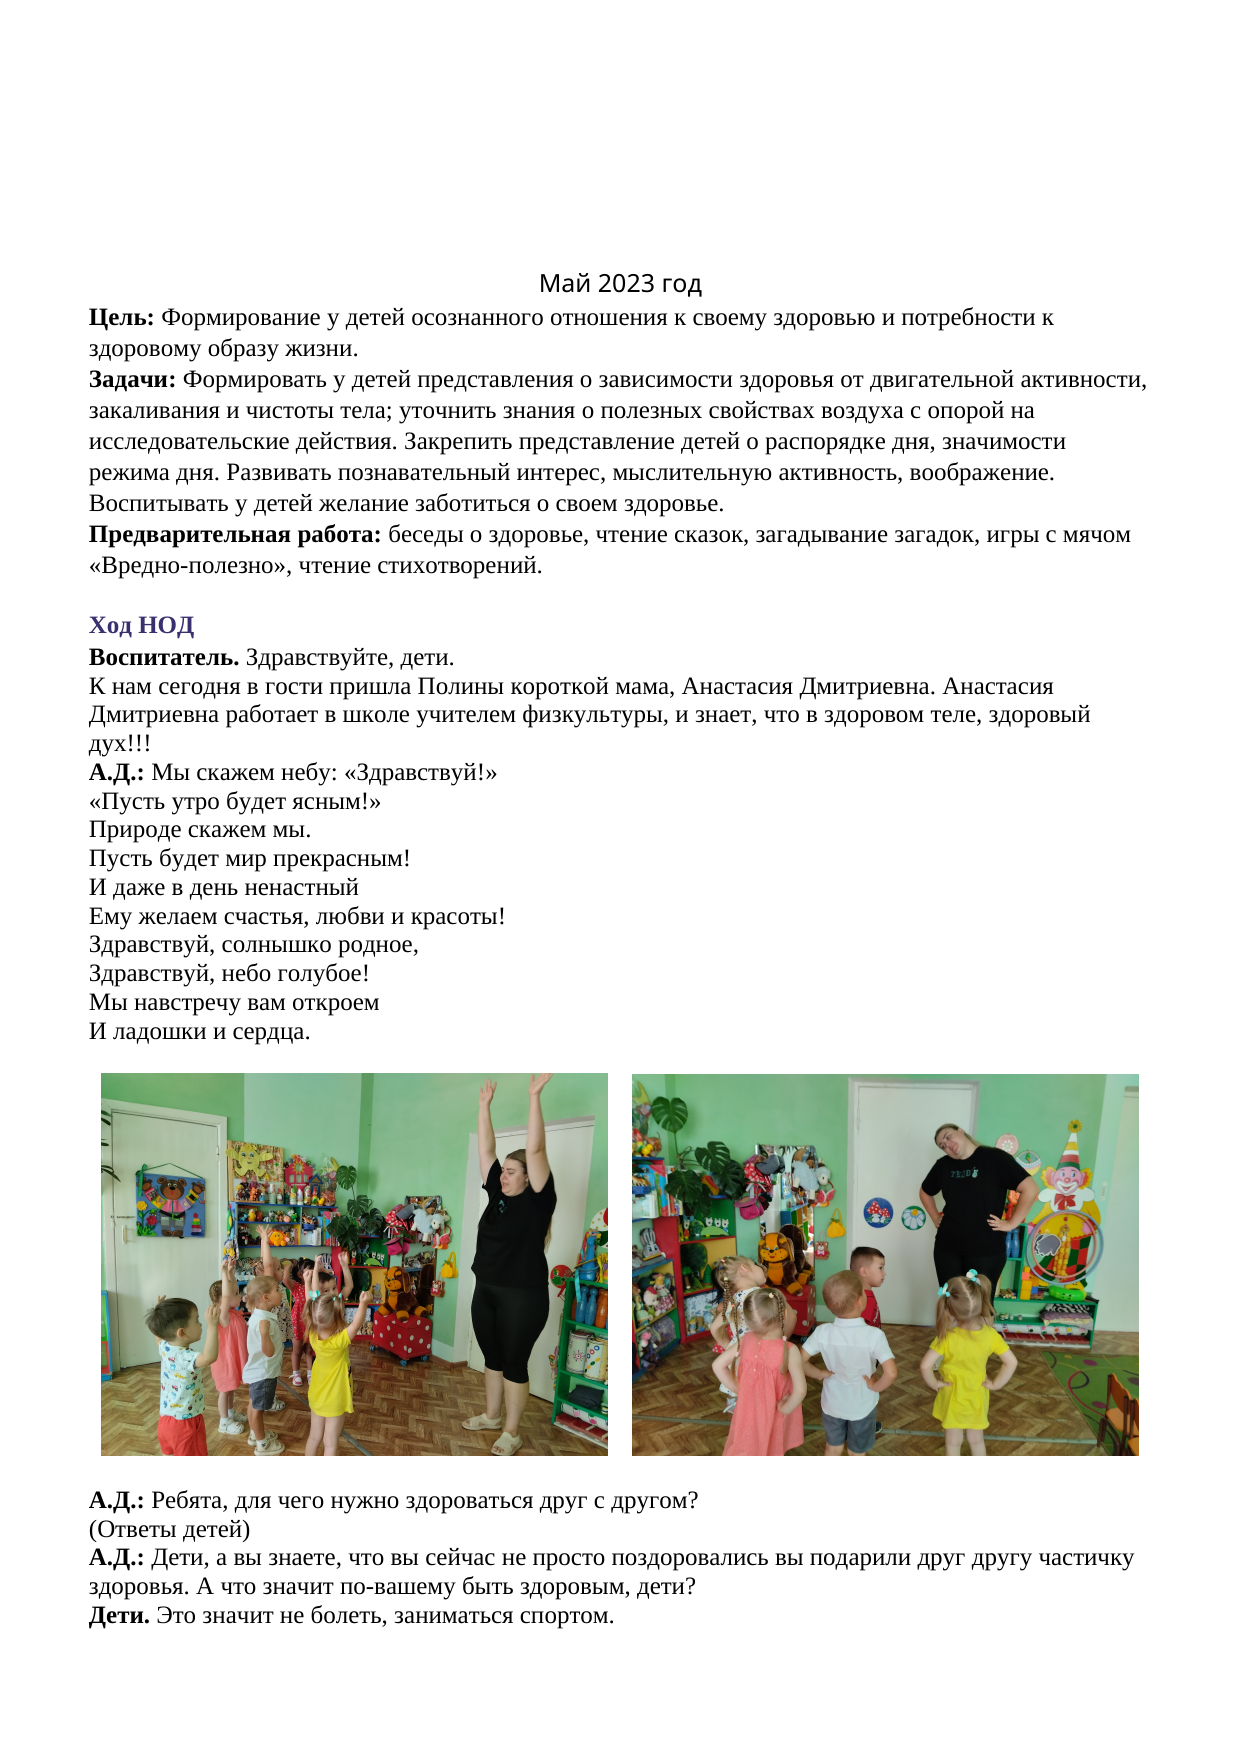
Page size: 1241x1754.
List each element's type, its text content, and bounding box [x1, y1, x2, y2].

text Май 2023 год [89, 265, 1152, 299]
text Воспитатель. Здравствуйте, дети. К нам сегодня в гости пришла Полины короткой мама, Анастасия Дмитриевна. Анастасия Дмитриевна работает в школе учителем физкультуры, и знает, что в здоровом теле, здоровый дух!!! [89, 642, 1152, 757]
picture [101, 1073, 608, 1456]
picture [632, 1074, 1139, 1456]
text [89, 1456, 1152, 1629]
text Цель: Формирование у детей осознанного отношения к своему здоровью и потребности к здоровому образу жизни. Задачи: Формировать у детей представления о зависимости здоровья от двигательной активности, закаливания и чистоты тела; уточнить знания о полезных свойствах воздуха с опорой на исследовательские действия. Закрепить представление детей о распорядке дня, значимости режима дня. Развивать познавательный интерес, мыслительную активность, воображение. Воспитывать у детей желание заботиться о своем здоровье. Предварительная работа: беседы о здоровье, чтение сказок, загадывание загадок, игры с мячом «Вредно-полезно», чтение стихотворений. [89, 302, 1152, 579]
text Ход НОД [89, 610, 1152, 639]
text А.Д.: Мы скажем небу: «Здравствуй!» «Пусть утро будет ясным!» Природе скажем мы. Пусть будет мир прекрасным! И даже в день ненастный Ему желаем счастья, любви и красоты! Здравствуй, солнышко родное, Здравствуй, небо голубое! Мы навстречу вам откроем И ладошки и сердца. [89, 757, 1152, 1044]
